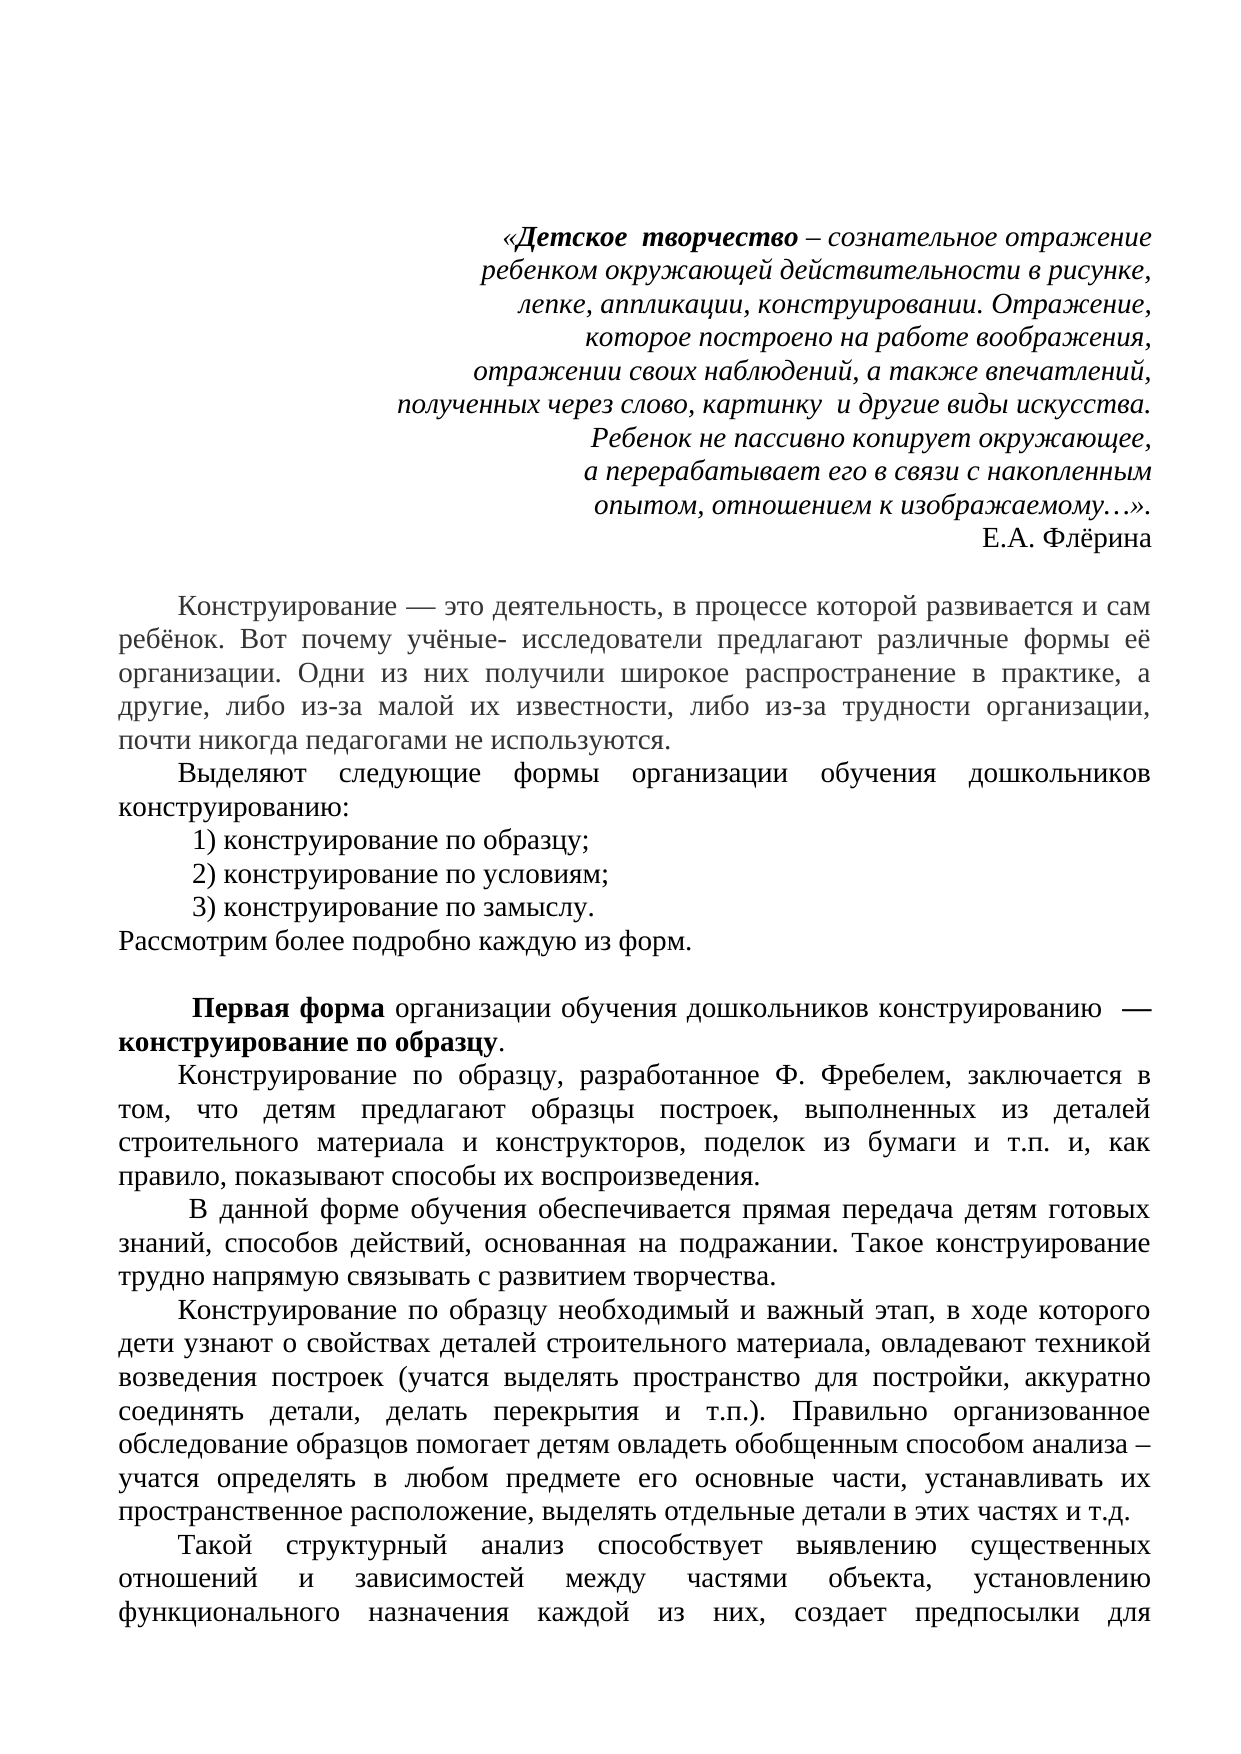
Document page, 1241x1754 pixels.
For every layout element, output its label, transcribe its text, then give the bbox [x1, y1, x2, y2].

text которое построено на работе воображения, [118, 319, 1152, 353]
text лепке, аппликации, конструировании. Отражение, [118, 286, 1152, 319]
text 2) конструирование по условиям; [118, 856, 1152, 889]
text полученных через слово, картинку и другие виды искусства. [118, 386, 1152, 420]
text В данной форме обучения обеспечивается прямая передача детям готовых знаний, способов действий, основанная на подражании. Такое конструирование трудно напрямую связывать с развитием творчества. [118, 1191, 1152, 1292]
text Е.А. Флёрина [118, 521, 1152, 554]
text а перерабатывает его в связи с накопленным [118, 453, 1152, 487]
text Первая форма организации обучения дошкольников конструированию — конструирование по образцу. [118, 990, 1152, 1057]
text Рассмотрим более подробно каждую из форм. [118, 923, 1152, 957]
text Конструирование по образцу, разработанное Ф. Фребелем, заключается в том, что детям предлагают образцы построек, выполненных из деталей строительного материала и конструкторов, поделок из бумаги и т.п. и, как правило, показывают способы их воспроизведения. [118, 1057, 1152, 1191]
text Конструирование по образцу необходимый и важный этап, в ходе которого дети узнают о свойствах деталей строительного материала, овладевают техникой возведения построек (учатся выделять пространство для постройки, аккуратно соединять детали, делать перекрытия и т.п.). Правильно организованное обследование образцов помогает детям овладеть обобщенным способом анализа – учатся определять в любом предмете его основные части, устанавливать их пространственное расположение, выделять отдельные детали в этих частях и т.д. [118, 1292, 1152, 1527]
text 1) конструирование по образцу; [118, 822, 1152, 856]
text Выделяют следующие формы организации обучения дошкольников конструированию: [118, 755, 1152, 822]
text «Детское творчество – сознательное отражение [118, 219, 1152, 252]
text ребенком окружающей действительности в рисунке, [118, 252, 1152, 286]
text опытом, отношением к изображаемому…». [118, 487, 1152, 521]
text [118, 1527, 1152, 1627]
text Ребенок не пассивно копирует окружающее, [118, 420, 1152, 453]
text отражении своих наблюдений, а также впечатлений, [118, 353, 1152, 386]
text Конструирование — это деятельность, в процессе которой развивается и сам ребёнок. Вот почему учёные- исследователи предлагают различные формы её организации. Одни из них получили широкое распространение в практике, а другие, либо из-за малой их известности, либо из-за трудности организации, почти никогда педагогами не используются. [118, 588, 1152, 755]
text 3) конструирование по замыслу. [118, 889, 1152, 923]
